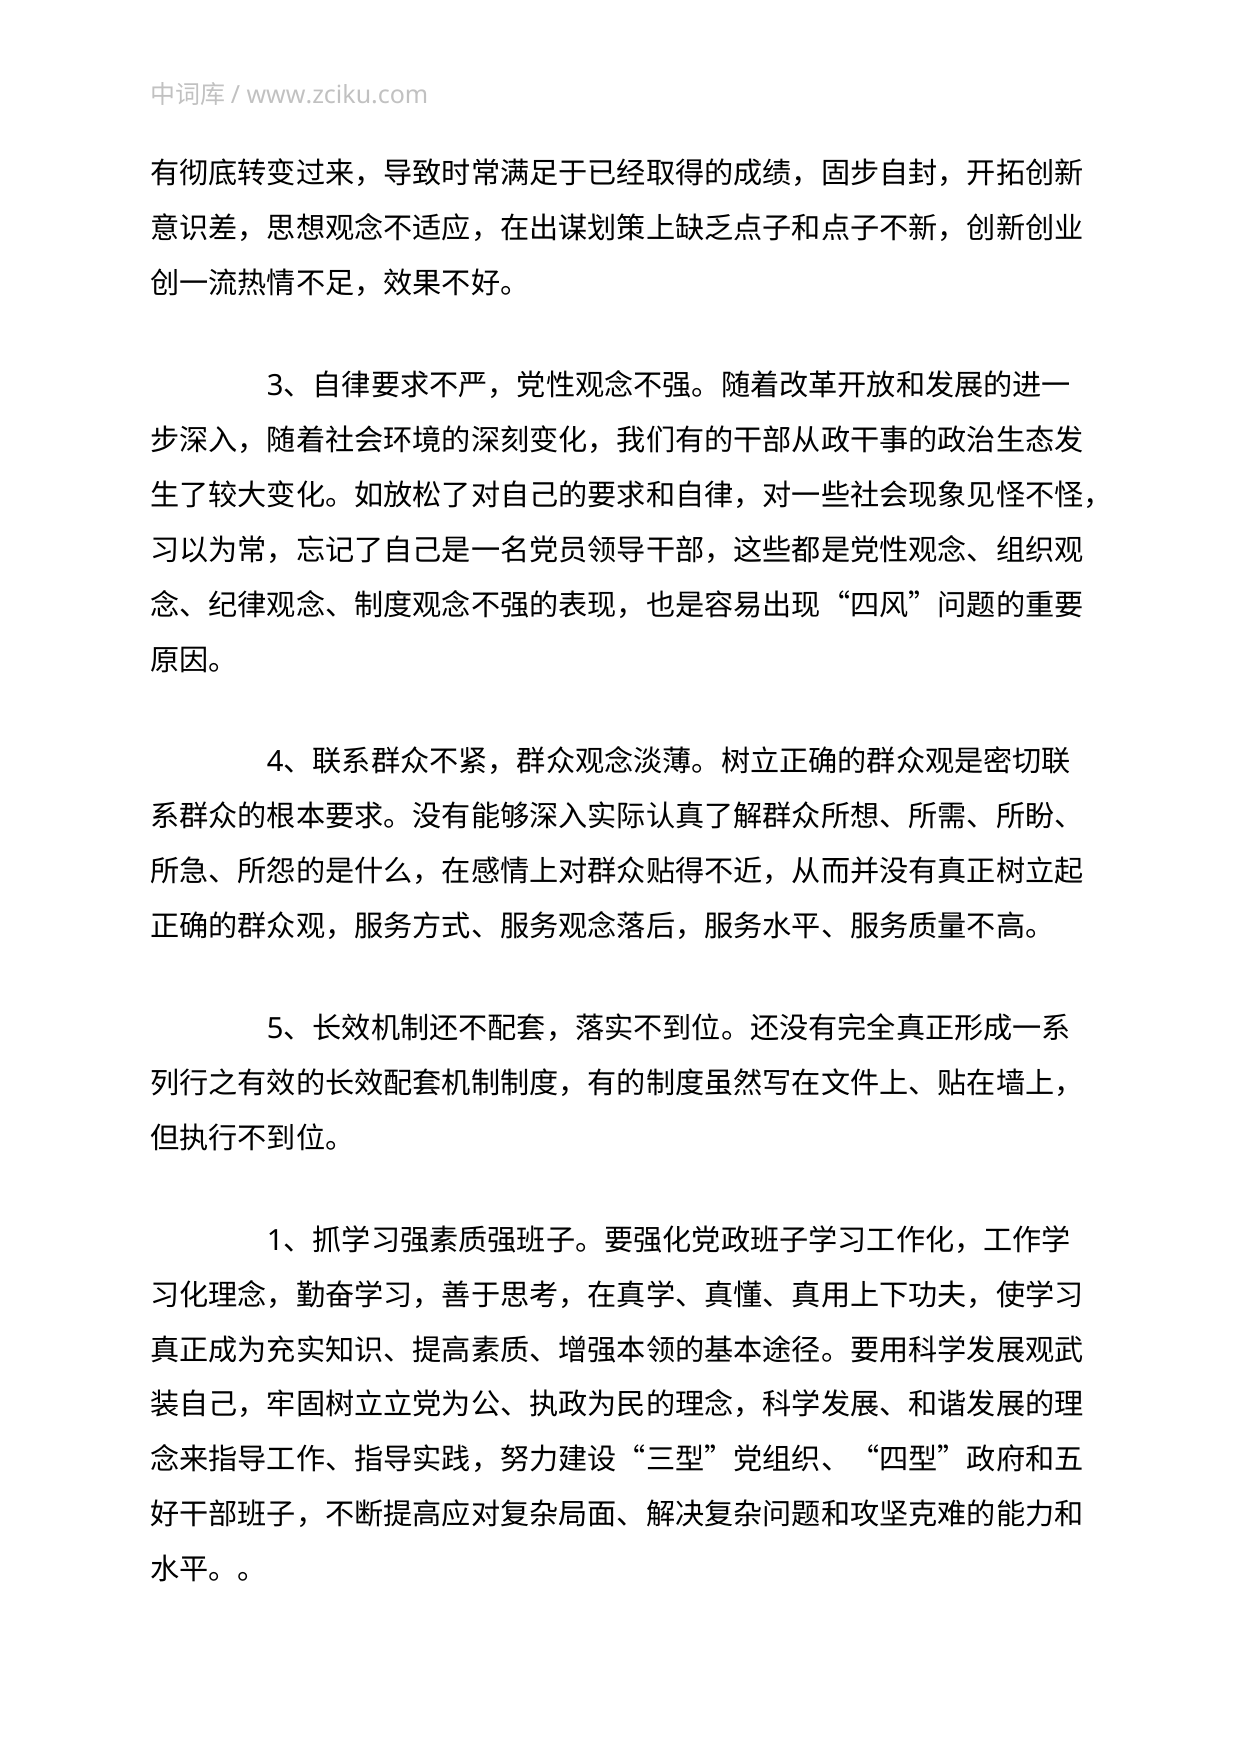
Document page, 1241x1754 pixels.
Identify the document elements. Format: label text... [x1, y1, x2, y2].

text 4、联系群众不紧，群众观念淡薄。树立正确的群众观是密切联系群众的根本要求。没有能够深入实际认真了解群众所想、所需、所盼、所急、所怨的是什么，在感情上对群众贴得不近，从而并没有真正树立起正确的群众观，服务方式、服务观念落后，服务水平、服务质量不高。 [150, 738, 1090, 945]
text 1、抓学习强素质强班子。要强化党政班子学习工作化，工作学习化理念，勤奋学习，善于思考，在真学、真懂、真用上下功夫，使学习真正成为充实知识、提高素质、增强本领的基本途径。要用科学发展观武装自己，牢固树立立党为公、执政为民的理念，科学发展、和谐发展的理念来指导工作、指导实践，努力建设“三型”党组织、“四型”政府和五好干部班子，不断提高应对复杂局面、解决复杂问题和攻坚克难的能力和水平。。 [150, 1216, 1090, 1588]
text 3、自律要求不严，党性观念不强。随着改革开放和发展的进一步深入，随着社会环境的深刻变化，我们有的干部从政干事的政治生态发生了较大变化。如放松了对自己的要求和自律，对一些社会现象见怪不怪，习以为常，忘记了自己是一名党员领导干部，这些都是党性观念、组织观念、纪律观念、制度观念不强的表现，也是容易出现“四风”问题的重要原因。 [150, 362, 1090, 678]
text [150, 150, 1090, 302]
text 5、长效机制还不配套，落实不到位。还没有完全真正形成一系列行之有效的长效配套机制制度，有的制度虽然写在文件上、贴在墙上，但执行不到位。 [150, 1004, 1090, 1157]
